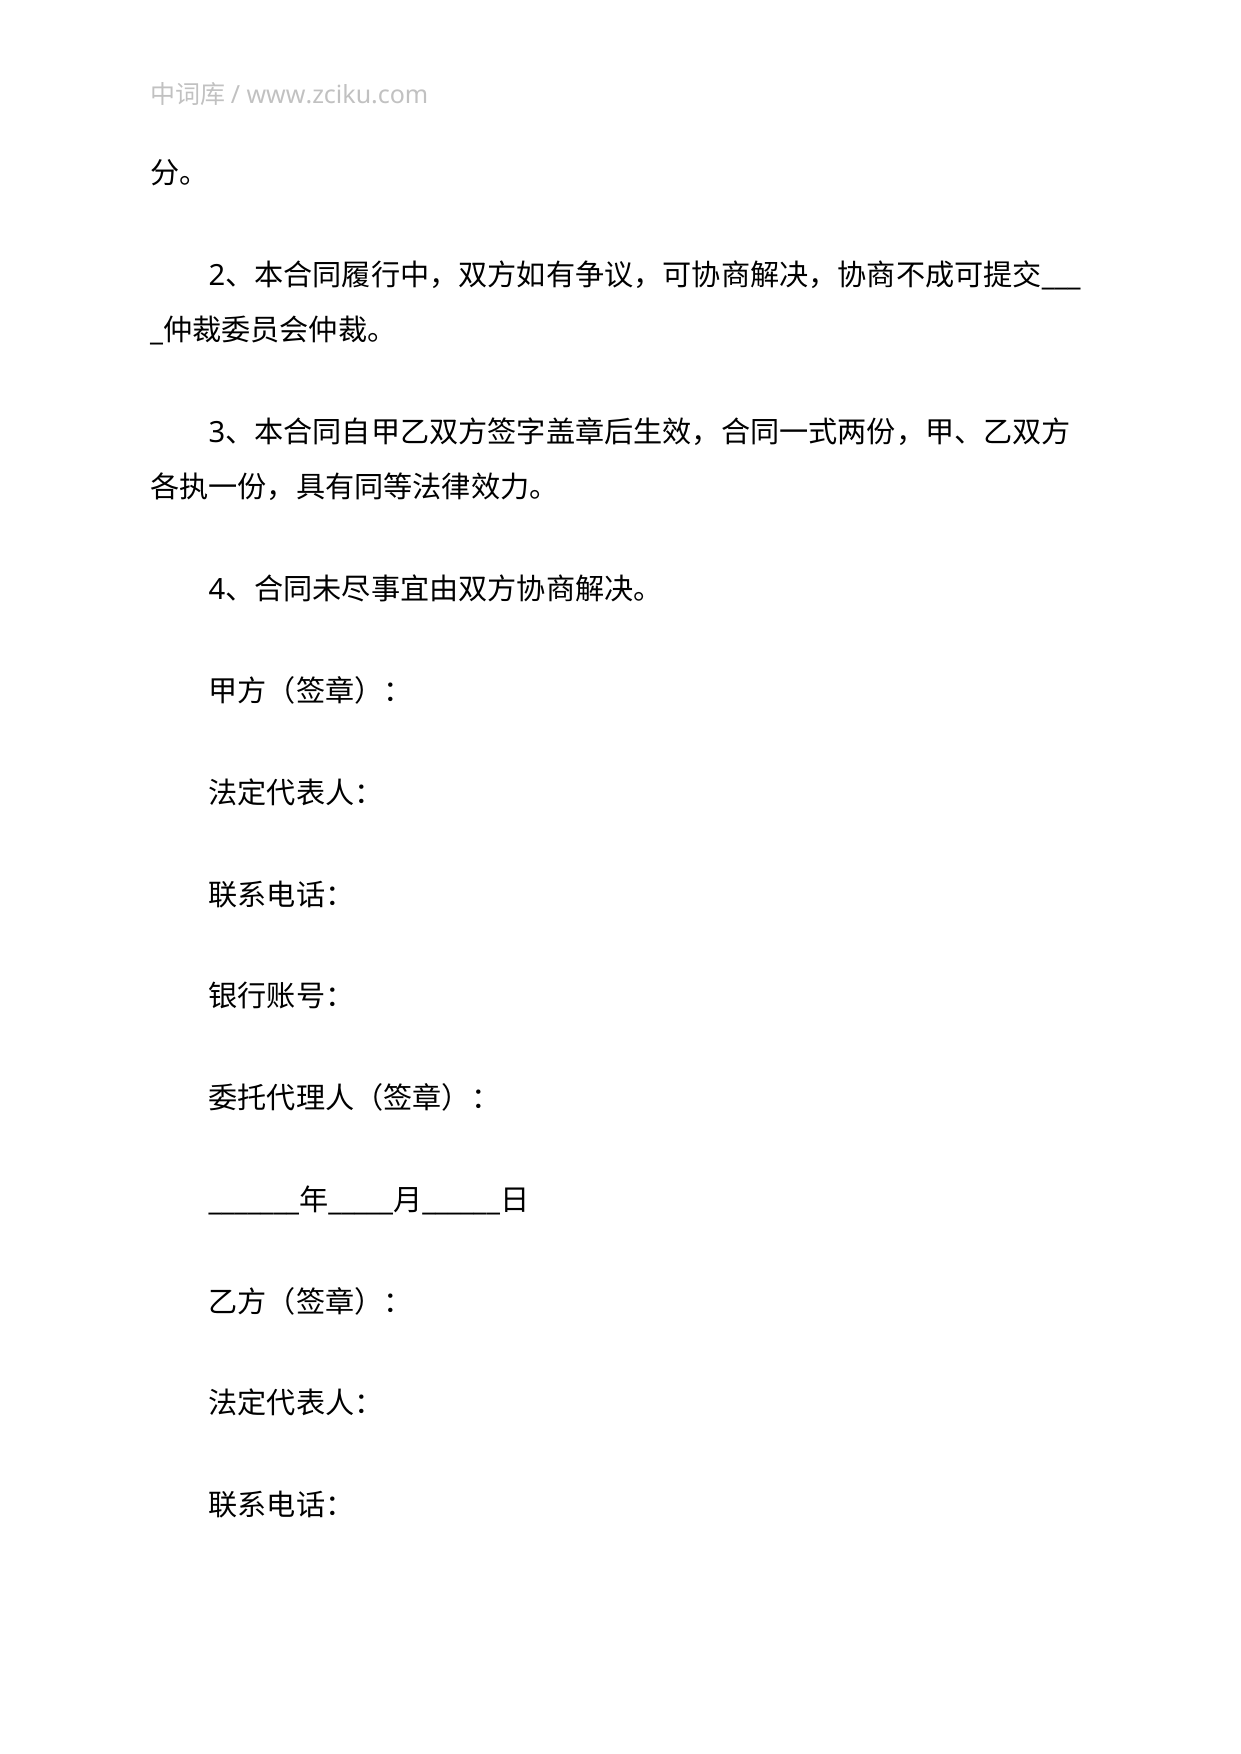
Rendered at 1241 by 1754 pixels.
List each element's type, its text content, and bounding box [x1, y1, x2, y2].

text 4、合同未尽事宜由双方协商解决。 [150, 566, 1090, 608]
text 银行账号： [150, 973, 1090, 1015]
text 甲方（签章）： [150, 667, 1090, 710]
text _______年_____月______日 [150, 1176, 1090, 1219]
text 联系电话： [150, 1482, 1090, 1524]
text 委托代理人（签章）： [150, 1074, 1090, 1117]
text 法定代表人： [150, 1380, 1090, 1422]
text 3、本合同自甲乙双方签字盖章后生效，合同一式两份，甲、乙双方各执一份，具有同等法律效力。 [150, 409, 1090, 506]
text 2、本合同履行中，双方如有争议，可协商解决，协商不成可提交____仲裁委员会仲裁。 [150, 252, 1090, 349]
text 联系电话： [150, 871, 1090, 913]
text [150, 150, 1090, 192]
text 法定代表人： [150, 769, 1090, 812]
text 乙方（签章）： [150, 1278, 1090, 1321]
